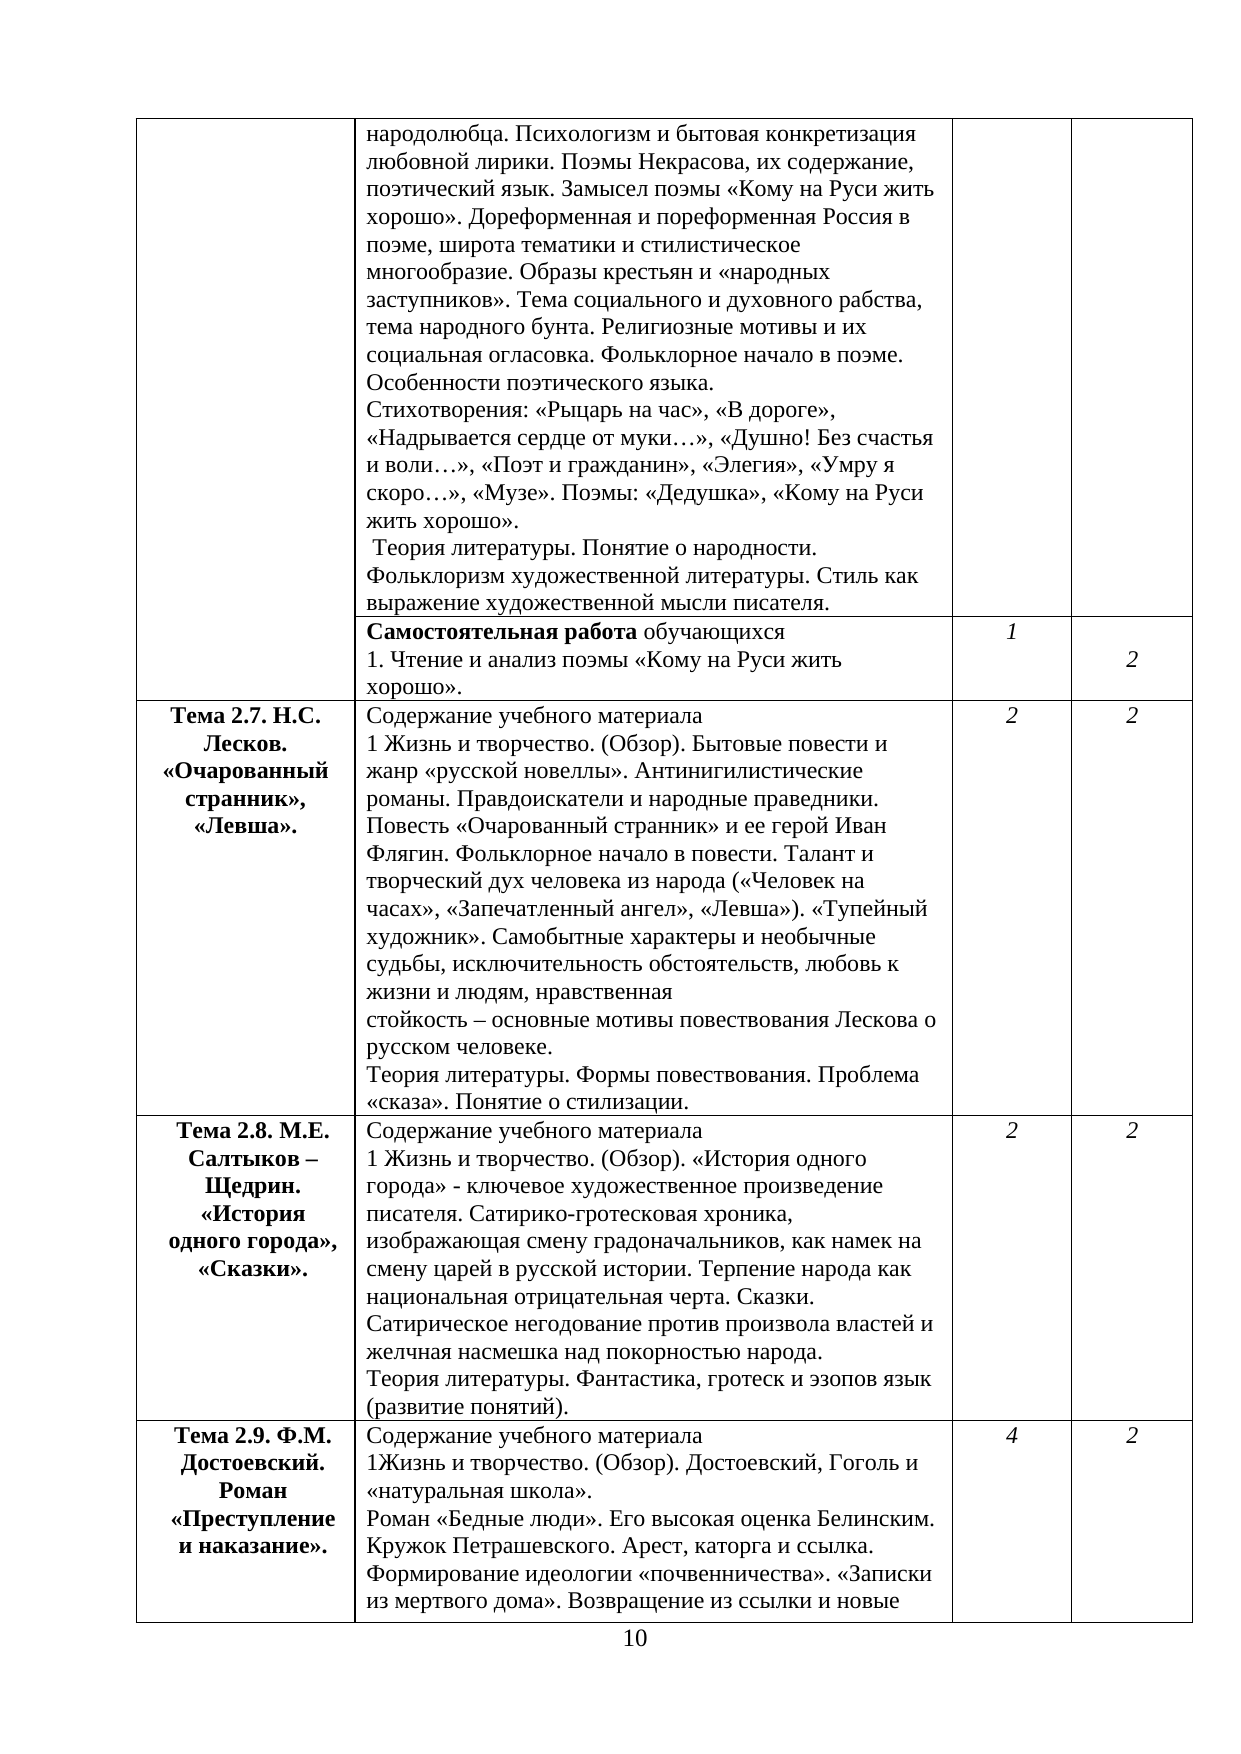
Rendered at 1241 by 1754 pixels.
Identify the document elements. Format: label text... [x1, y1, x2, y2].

table_cell 1 [953, 617, 1071, 700]
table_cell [356, 1421, 952, 1622]
table_cell 2 [1072, 119, 1192, 616]
table_cell Тема 2.8. М.Е. Салтыков – Щедрин. «История одного города», «Сказки». [137, 1116, 354, 1420]
table_cell 2 [953, 1116, 1071, 1420]
table_cell 2 [1072, 617, 1192, 700]
table_cell 2 [953, 119, 1071, 616]
table_cell 2 [1072, 1421, 1192, 1622]
table_cell Тема 2.7. Н.С. Лесков. «Очарованный странник», «Левша». [137, 701, 354, 1115]
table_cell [356, 119, 952, 616]
table_cell Содержание учебного материала 1 Жизнь и творчество. (Обзор). «История одного города» - ключевое художественное произведение писателя. Сатирико-гротесковая хроника, изображающая смену градоначальников, как намек на смену царей в русской истории. Терпение народа как национальная отрицательная черта. Сказки. Сатирическое негодование против произвола властей и желчная насмешка над покорностью народа. Теория литературы. Фантастика, гротеск и эзопов язык (развитие понятий). [356, 1116, 952, 1420]
table_cell 2 [953, 701, 1071, 1115]
table_cell 4 [953, 1421, 1071, 1622]
table_cell 2 [1072, 1116, 1192, 1420]
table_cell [137, 1421, 354, 1622]
table_cell Содержание учебного материала 1 Жизнь и творчество. (Обзор). Бытовые повести и жанр «русской новеллы». Антинигилистические романы. Правдоискатели и народные праведники. Повесть «Очарованный странник» и ее герой Иван Флягин. Фольклорное начало в повести. Талант и творческий дух человека из народа («Человек на часах», «Запечатленный ангел», «Левша»). «Тупейный художник». Самобытные характеры и необычные судьбы, исключительность обстоятельств, любовь к жизни и людям, нравственная стойкость – основные мотивы повествования Лескова о русском человеке. Теория литературы. Формы повествования. Проблема «сказа». Понятие о стилизации. [356, 701, 952, 1115]
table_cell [137, 119, 354, 700]
table_cell 2 [1072, 701, 1192, 1115]
table_cell Самостоятельная работа обучающихся 1. Чтение и анализ поэмы «Кому на Руси жить хорошо». [356, 617, 952, 700]
